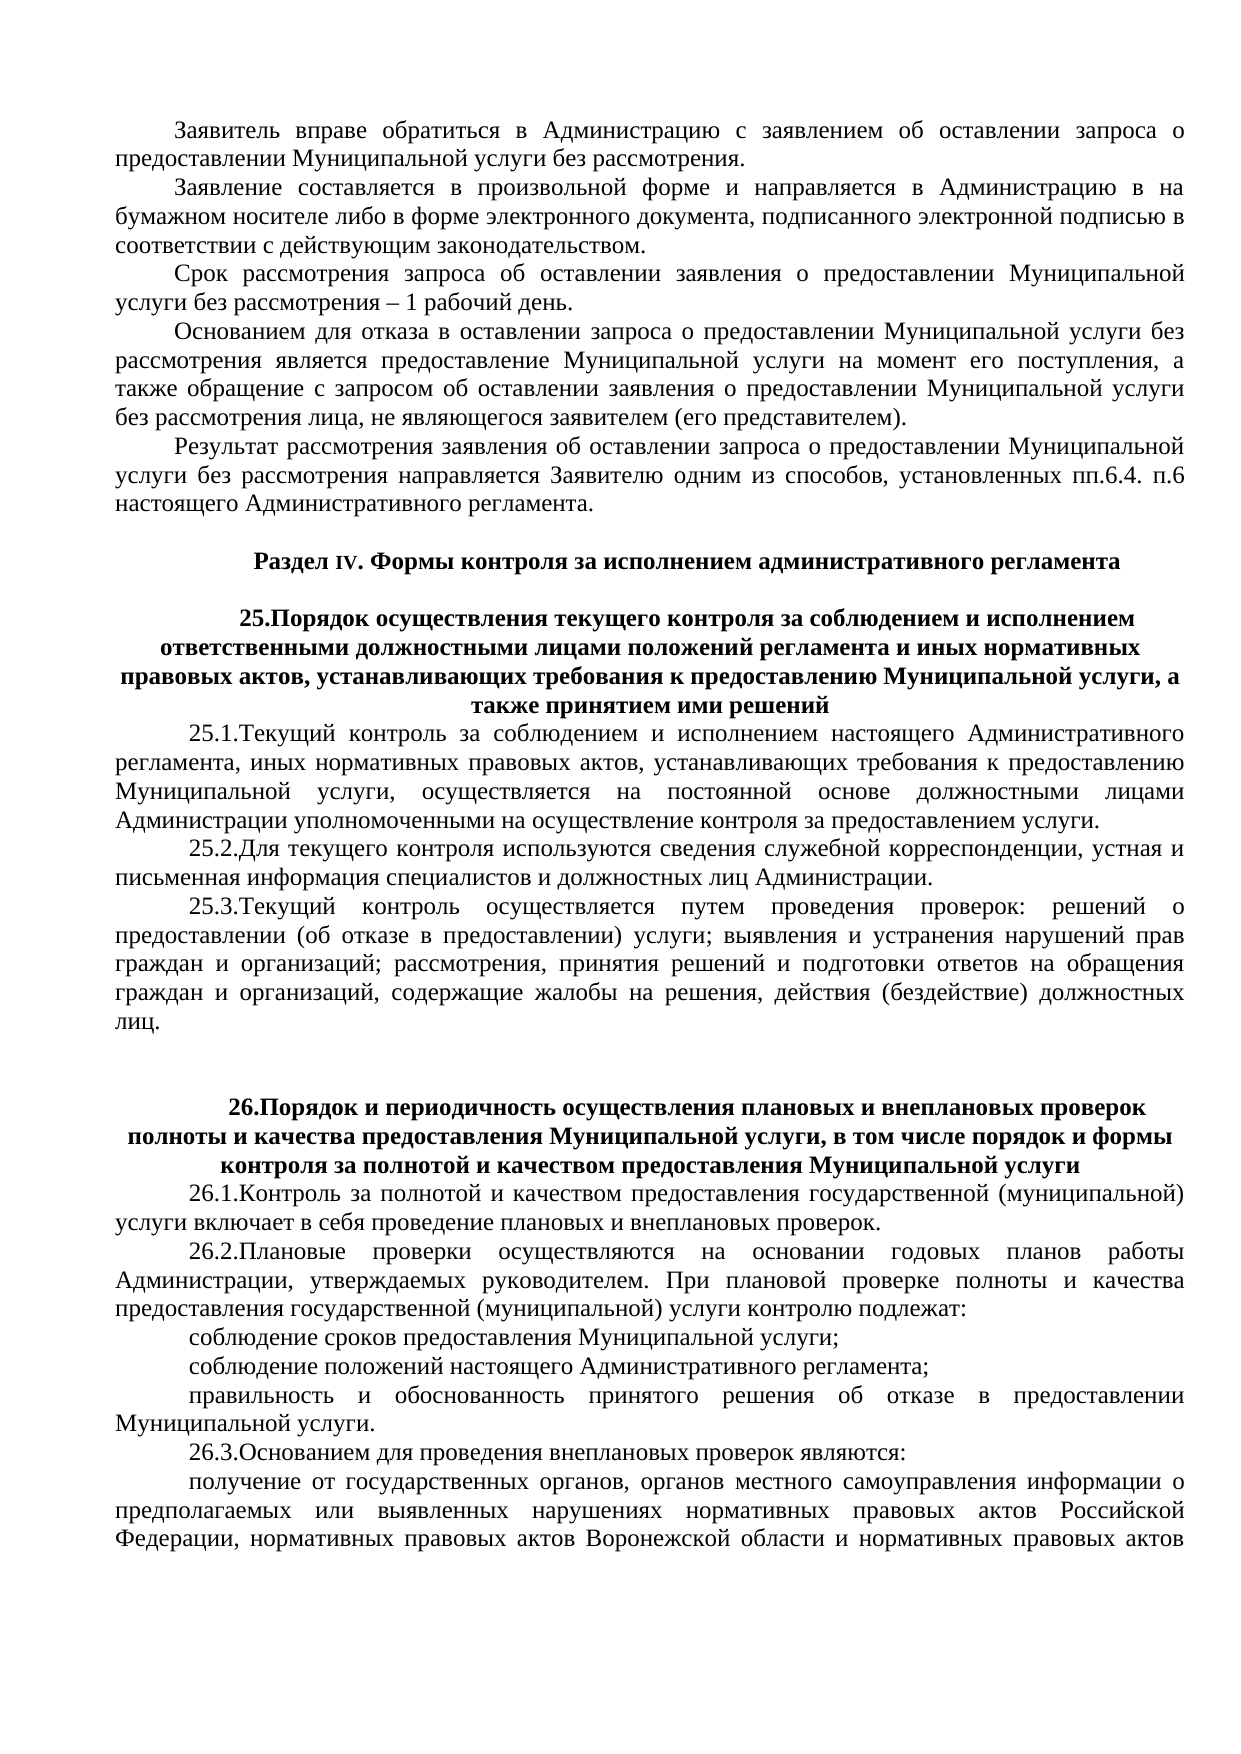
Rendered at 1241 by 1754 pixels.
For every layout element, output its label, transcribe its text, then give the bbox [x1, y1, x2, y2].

text соблюдение положений настоящего Административного регламента; [115, 1351, 1186, 1380]
text 26.1.Контроль за полнотой и качеством предоставления государственной (муниципальной) услуги включает в себя проведение плановых и внеплановых проверок. [115, 1178, 1186, 1236]
text 25.Порядок осуществления текущего контроля за соблюдением и исполнением ответственными должностными лицами положений регламента и иных нормативных правовых актов, устанавливающих требования к предоставлению Муниципальной услуги, а также принятием ими решений [115, 603, 1186, 718]
text 26.2.Плановые проверки осуществляются на основании годовых планов работы Администрации, утверждаемых руководителем. При плановой проверке полноты и качества предоставления государственной (муниципальной) услуги контролю подлежат: [115, 1236, 1186, 1322]
text 25.3.Текущий контроль осуществляется путем проведения проверок: решений о предоставлении (об отказе в предоставлении) услуги; выявления и устранения нарушений прав граждан и организаций; рассмотрения, принятия решений и подготовки ответов на обращения граждан и организаций, содержащие жалобы на решения, действия (бездействие) должностных лиц. [115, 891, 1186, 1035]
text Основанием для отказа в оставлении запроса о предоставлении Муниципальной услуги без рассмотрения является предоставление Муниципальной услуги на момент его поступления, а также обращение с запросом об оставлении заявления о предоставлении Муниципальной услуги без рассмотрения лица, не являющегося заявителем (его представителем). [115, 316, 1186, 431]
text правильность и обоснованность принятого решения об отказе в предоставлении Муниципальной услуги. [115, 1380, 1186, 1437]
text 25.1.Текущий контроль за соблюдением и исполнением настоящего Административного регламента, иных нормативных правовых актов, устанавливающих требования к предоставлению Муниципальной услуги, осуществляется на постоянной основе должностными лицами Администрации уполномоченными на осуществление контроля за предоставлением услуги. [115, 718, 1186, 833]
text Раздел iv. Формы контроля за исполнением административного регламента [115, 546, 1186, 575]
text Результат рассмотрения заявления об оставлении запроса о предоставлении Муниципальной услуги без рассмотрения направляется Заявителю одним из способов, установленных пп.6.4. п.6 настоящего Административного регламента. [115, 431, 1186, 517]
text Заявитель вправе обратиться в Администрацию с заявлением об оставлении запроса о предоставлении Муниципальной услуги без рассмотрения. [115, 115, 1186, 172]
text Заявление составляется в произвольной форме и направляется в Администрацию в на бумажном носителе либо в форме электронного документа, подписанного электронной подписью в соответствии с действующим законодательством. [115, 172, 1186, 258]
text Срок рассмотрения запроса об оставлении заявления о предоставлении Муниципальной услуги без рассмотрения – 1 рабочий день. [115, 258, 1186, 316]
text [115, 1466, 1186, 1552]
text 26.Порядок и периодичность осуществления плановых и внеплановых проверок полноты и качества предоставления Муниципальной услуги, в том числе порядок и формы контроля за полнотой и качеством предоставления Муниципальной услуги [115, 1092, 1186, 1178]
text 25.2.Для текущего контроля используются сведения служебной корреспонденции, устная и письменная информация специалистов и должностных лиц Администрации. [115, 833, 1186, 891]
text 26.3.Основанием для проведения внеплановых проверок являются: [115, 1437, 1186, 1466]
text соблюдение сроков предоставления Муниципальной услуги; [115, 1322, 1186, 1351]
